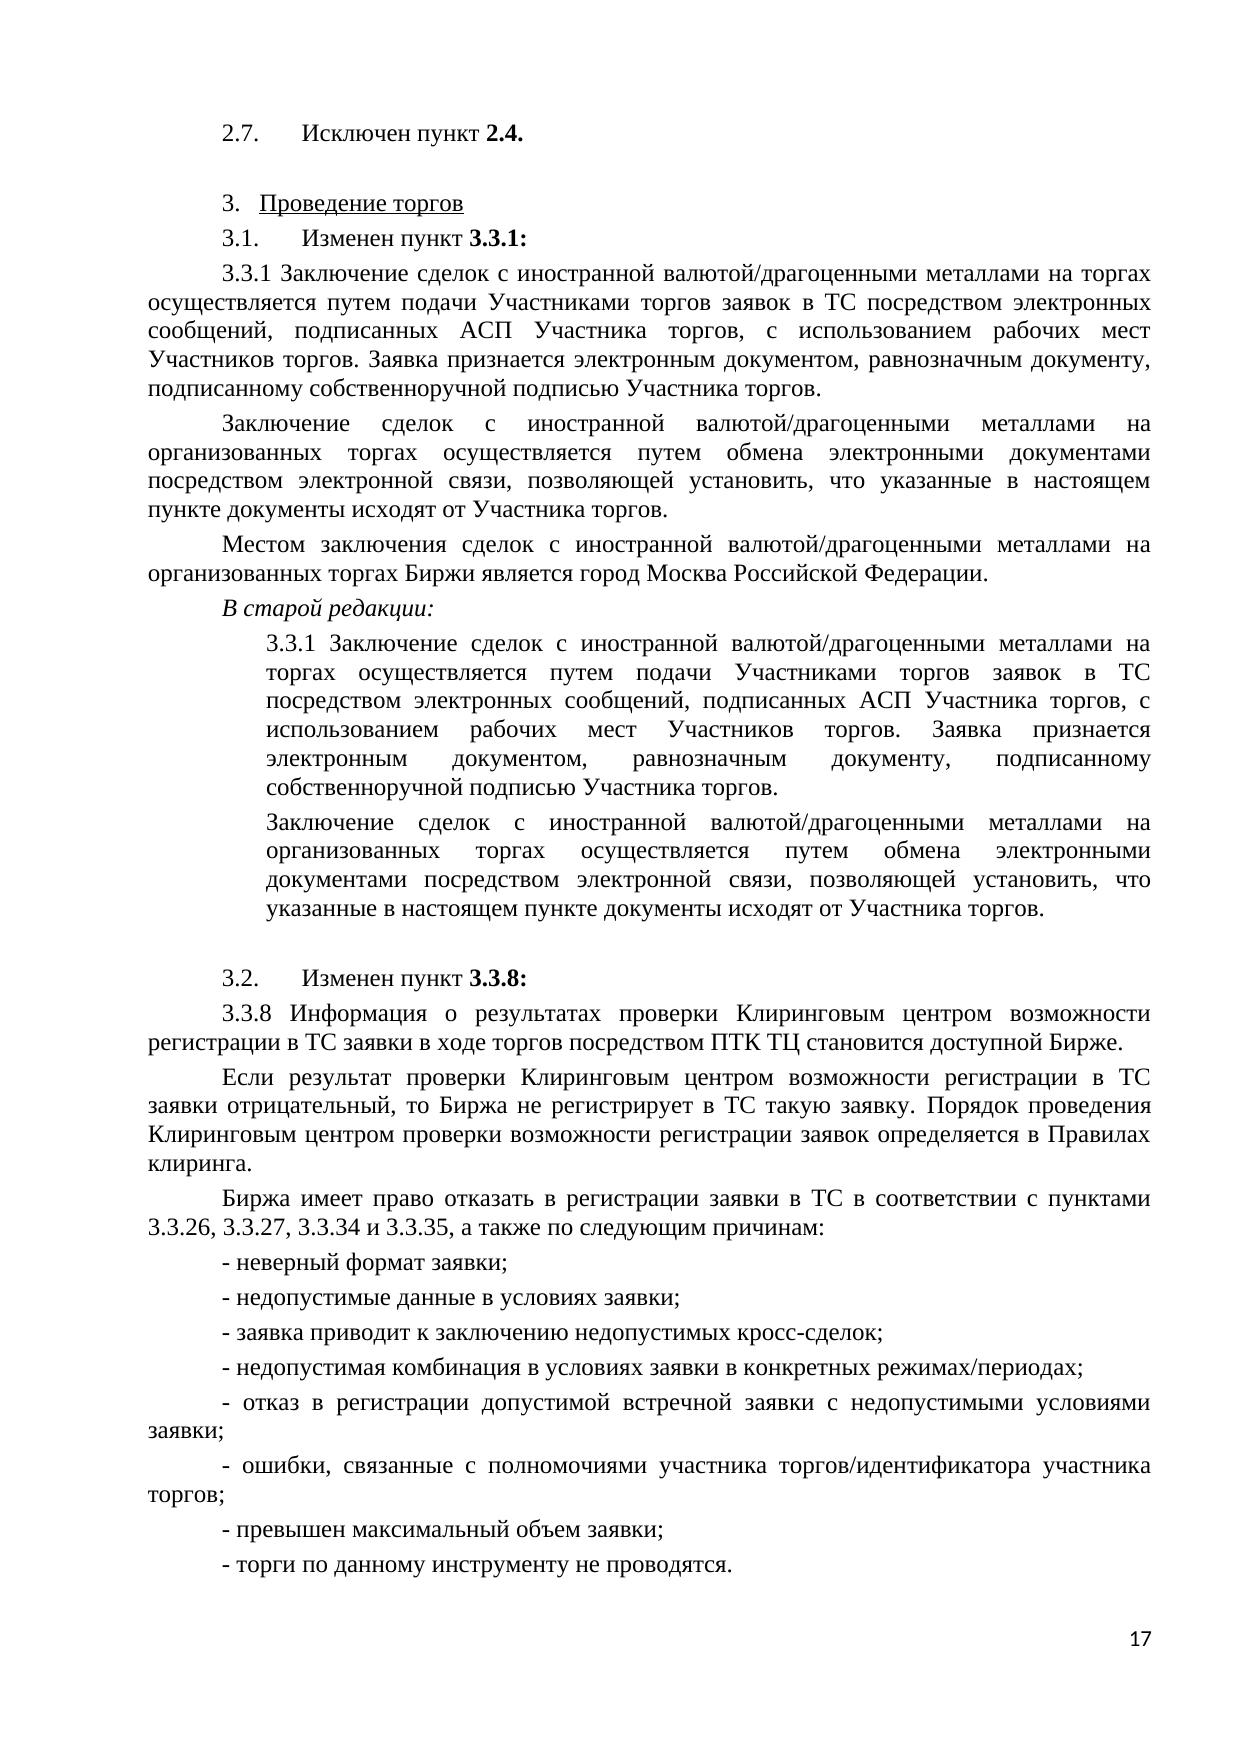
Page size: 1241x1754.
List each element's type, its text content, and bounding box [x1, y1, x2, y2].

list - неверный формат заявки; [148, 1247, 1152, 1276]
list - недопустимая комбинация в условиях заявки в конкретных режимах/периодах; [148, 1352, 1152, 1381]
list - недопустимые данные в условиях заявки; [148, 1282, 1152, 1311]
list Местом заключения сделок с иностранной валютой/драгоценными металлами на организованных торгах Биржи является город Москва Российской Федерации. [148, 529, 1152, 587]
list - заявка приводит к заключению недопустимых кросс-сделок; [148, 1317, 1152, 1346]
list - превышен максимальный объем заявки; [148, 1514, 1152, 1543]
list Заключение сделок с иностранной валютой/драгоценными металлами на организованных торгах осуществляется путем обмена электронными документами посредством электронной связи, позволяющей установить, что указанные в настоящем пункте документы исходят от Участника торгов. [266, 807, 1152, 922]
list 3.3.1 Заключение сделок с иностранной валютой/драгоценными металлами на торгах осуществляется путем подачи Участниками торгов заявок в ТС посредством электронных сообщений, подписанных АСП Участника торгов, с использованием рабочих мест Участников торгов. Заявка признается электронным документом, равнозначным документу, подписанному собственноручной подписью Участника торгов. [148, 258, 1152, 402]
list - ошибки, связанные с полномочиями участника торгов/идентификатора участника торгов; [148, 1451, 1152, 1508]
list Заключение сделок с иностранной валютой/драгоценными металлами на организованных торгах осуществляется путем обмена электронными документами посредством электронной связи, позволяющей установить, что указанные в настоящем пункте документы исходят от Участника торгов. [148, 408, 1152, 523]
list Изменен пункт 3.3.1: [222, 223, 1152, 252]
list Проведение торгов [222, 188, 1152, 217]
list - торги по данному инструменту не проводятся. [148, 1549, 1152, 1578]
list 3.3.1 Заключение сделок с иностранной валютой/драгоценными металлами на торгах осуществляется путем подачи Участниками торгов заявок в ТС посредством электронных сообщений, подписанных АСП Участника торгов, с использованием рабочих мест Участников торгов. Заявка признается электронным документом, равнозначным документу, подписанному собственноручной подписью Участника торгов. [266, 628, 1152, 801]
list - отказ в регистрации допустимой встречной заявки с недопустимыми условиями заявки; [148, 1387, 1152, 1444]
list Изменен пункт 3.3.8: [222, 963, 1152, 992]
list Биржа имеет право отказать в регистрации заявки в ТС в соответствии с пунктами 3.3.26, 3.3.27, 3.3.34 и 3.3.35, а также по следующим причинам: [148, 1183, 1152, 1241]
list 3.3.8 Информация о результатах проверки Клиринговым центром возможности регистрации в ТС заявки в ходе торгов посредством ПТК ТЦ становится доступной Бирже. [148, 998, 1152, 1056]
list Если результат проверки Клиринговым центром возможности регистрации в ТС заявки отрицательный, то Биржа не регистрирует в ТС такую заявку. Порядок проведения Клиринговым центром проверки возможности регистрации заявок определяется в Правилах клиринга. [148, 1062, 1152, 1177]
list Исключен пункт 2.4. [222, 118, 1152, 147]
text В старой редакции: [222, 593, 1152, 622]
